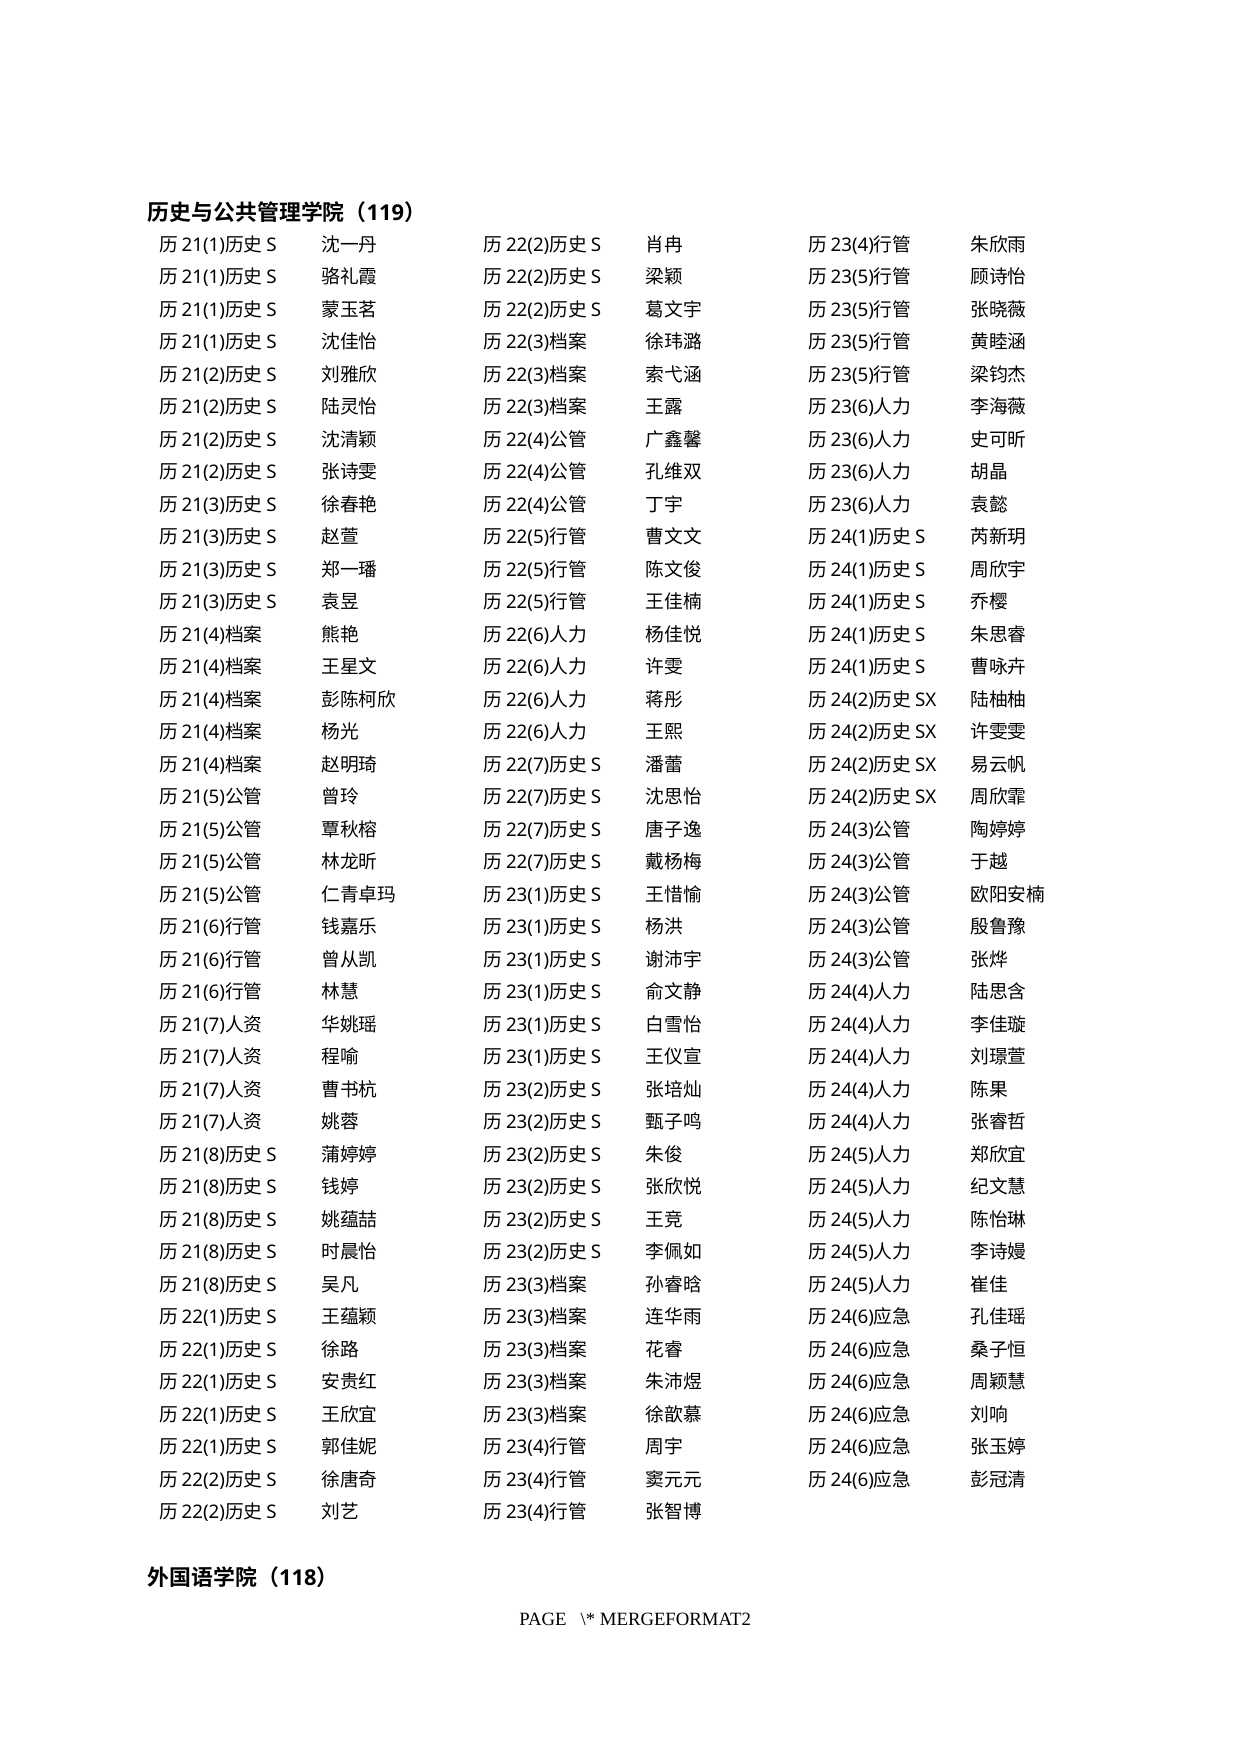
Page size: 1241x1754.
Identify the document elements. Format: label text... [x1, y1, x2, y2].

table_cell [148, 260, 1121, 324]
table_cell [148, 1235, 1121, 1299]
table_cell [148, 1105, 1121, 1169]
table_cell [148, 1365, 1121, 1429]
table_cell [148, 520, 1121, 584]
text 历史与公共管理学院（119） [148, 194, 1122, 227]
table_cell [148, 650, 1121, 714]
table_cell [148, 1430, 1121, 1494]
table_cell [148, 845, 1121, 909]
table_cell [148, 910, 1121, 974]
text 外国语学院（118） [148, 1559, 1122, 1592]
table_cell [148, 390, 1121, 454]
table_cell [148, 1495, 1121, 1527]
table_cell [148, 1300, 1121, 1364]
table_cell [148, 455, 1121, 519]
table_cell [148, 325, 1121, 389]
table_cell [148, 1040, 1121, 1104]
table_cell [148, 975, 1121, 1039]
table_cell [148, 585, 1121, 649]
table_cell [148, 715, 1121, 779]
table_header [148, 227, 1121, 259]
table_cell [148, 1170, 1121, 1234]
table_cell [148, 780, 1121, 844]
